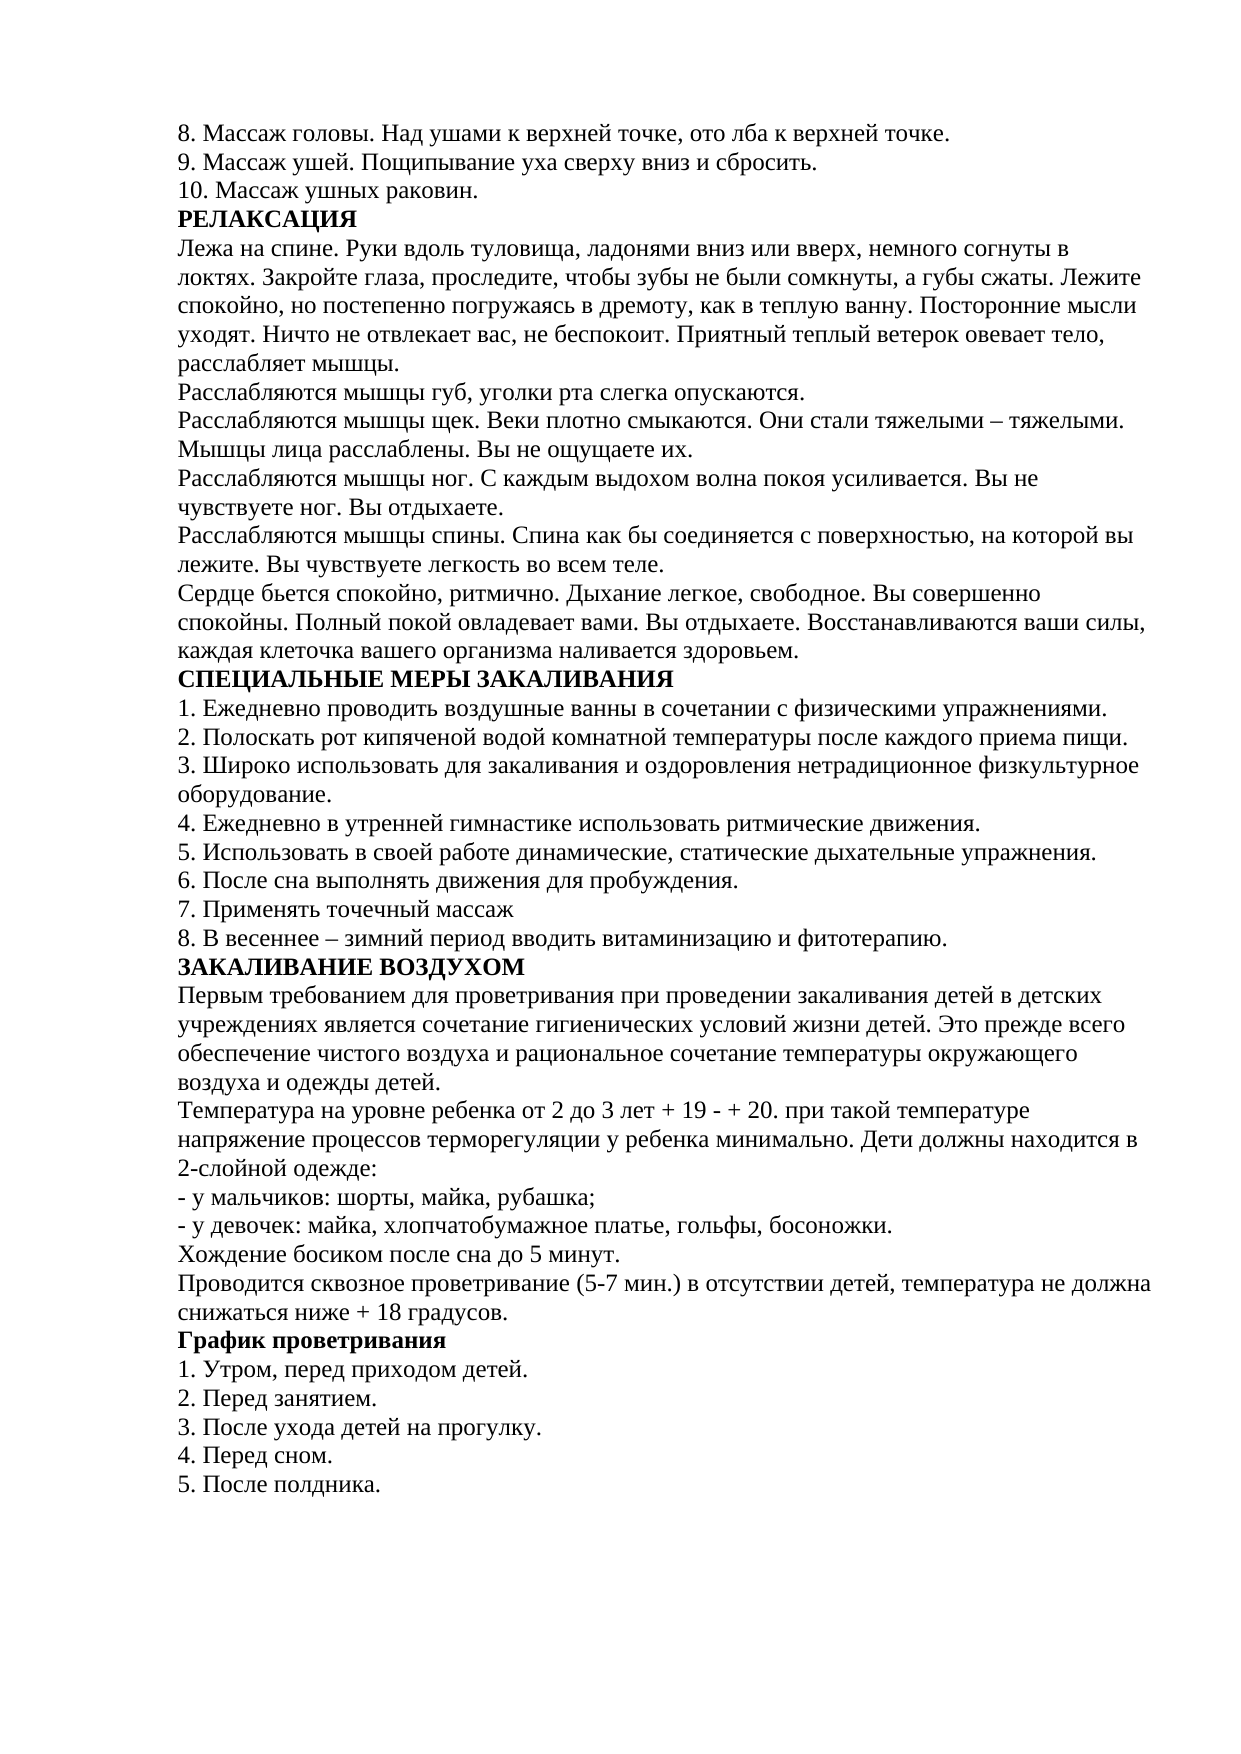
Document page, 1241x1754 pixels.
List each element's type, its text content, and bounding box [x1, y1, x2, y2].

text Первым требованием для проветривания при проведении закаливания детей в детских учреждениях является сочетание гигиенических условий жизни детей. Это прежде всего обеспечение чистого воздуха и рациональное сочетание температуры окружающего воздуха и одежды детей. [177, 981, 1152, 1096]
text Хождение босиком после сна до 5 минут. [177, 1239, 1152, 1268]
text 9. Массаж ушей. Пощипывание уха сверху вниз и сбросить. [177, 147, 1152, 176]
text РЕЛАКСАЦИЯ [177, 204, 1152, 233]
text 4. Перед сном. [177, 1441, 1152, 1469]
text 5. После полдника. [177, 1469, 1152, 1498]
text Расслабляются мышцы ног. С каждым выдохом волна покоя усиливается. Вы не чувствуете ног. Вы отдыхаете. [177, 463, 1152, 521]
text 3. После ухода детей на прогулку. [177, 1412, 1152, 1441]
text 6. После сна выполнять движения для пробуждения. [177, 866, 1152, 894]
text 8. Массаж головы. Над ушами к верхней точке, ото лба к верхней точке. [177, 118, 1152, 147]
text - у мальчиков: шорты, майка, рубашка; [177, 1182, 1152, 1211]
text 1. Ежедневно проводить воздушные ванны в сочетании с физическими упражнениями. [177, 693, 1152, 722]
text График проветривания [177, 1326, 1152, 1354]
text - у девочек: майка, хлопчатобумажное платье, гольфы, босоножки. [177, 1211, 1152, 1239]
text Температура на уровне ребенка от 2 до 3 лет + 19 - + 20. при такой температуре напряжение процессов терморегуляции у ребенка минимально. Дети должны находится в 2-слойной одежде: [177, 1096, 1152, 1182]
text 2. Полоскать рот кипяченой водой комнатной температуры после каждого приема пищи. [177, 722, 1152, 751]
text 7. Применять точечный массаж [177, 894, 1152, 923]
text Расслабляются мышцы губ, уголки рта слегка опускаются. [177, 377, 1152, 406]
text 4. Ежедневно в утренней гимнастике использовать ритмические движения. [177, 808, 1152, 837]
text СПЕЦИАЛЬНЫЕ МЕРЫ ЗАКАЛИВАНИЯ [177, 664, 1152, 693]
text 2. Перед занятием. [177, 1383, 1152, 1412]
text 10. Массаж ушных раковин. [177, 176, 1152, 204]
text 8. В весеннее – зимний период вводить витаминизацию и фитотерапию. [177, 923, 1152, 952]
text Сердце бьется спокойно, ритмично. Дыхание легкое, свободное. Вы совершенно спокойны. Полный покой овладевает вами. Вы отдыхаете. Восстанавливаются ваши силы, каждая клеточка вашего организма наливается здоровьем. [177, 578, 1152, 664]
text Лежа на спине. Руки вдоль туловища, ладонями вниз или вверх, немного согнуты в локтях. Закройте глаза, проследите, чтобы зубы не были сомкнуты, а губы сжаты. Лежите спокойно, но постепенно погружаясь в дремоту, как в теплую ванну. Посторонние мысли уходят. Ничто не отвлекает вас, не беспокоит. Приятный теплый ветерок овевает тело, расслабляет мышцы. [177, 233, 1152, 377]
text 5. Использовать в своей работе динамические, статические дыхательные упражнения. [177, 837, 1152, 866]
text 3. Широко использовать для закаливания и оздоровления нетрадиционное физкультурное оборудование. [177, 751, 1152, 808]
text Проводится сквозное проветривание (5-7 мин.) в отсутствии детей, температура не должна снижаться ниже + 18 градусов. [177, 1268, 1152, 1326]
text Расслабляются мышцы спины. Спина как бы соединяется с поверхностью, на которой вы лежите. Вы чувствуете легкость во всем теле. [177, 521, 1152, 578]
text 1. Утром, перед приходом детей. [177, 1354, 1152, 1383]
text ЗАКАЛИВАНИЕ ВОЗДУХОМ [177, 952, 1152, 981]
text Расслабляются мышцы щек. Веки плотно смыкаются. Они стали тяжелыми – тяжелыми. Мышцы лица расслаблены. Вы не ощущаете их. [177, 406, 1152, 463]
